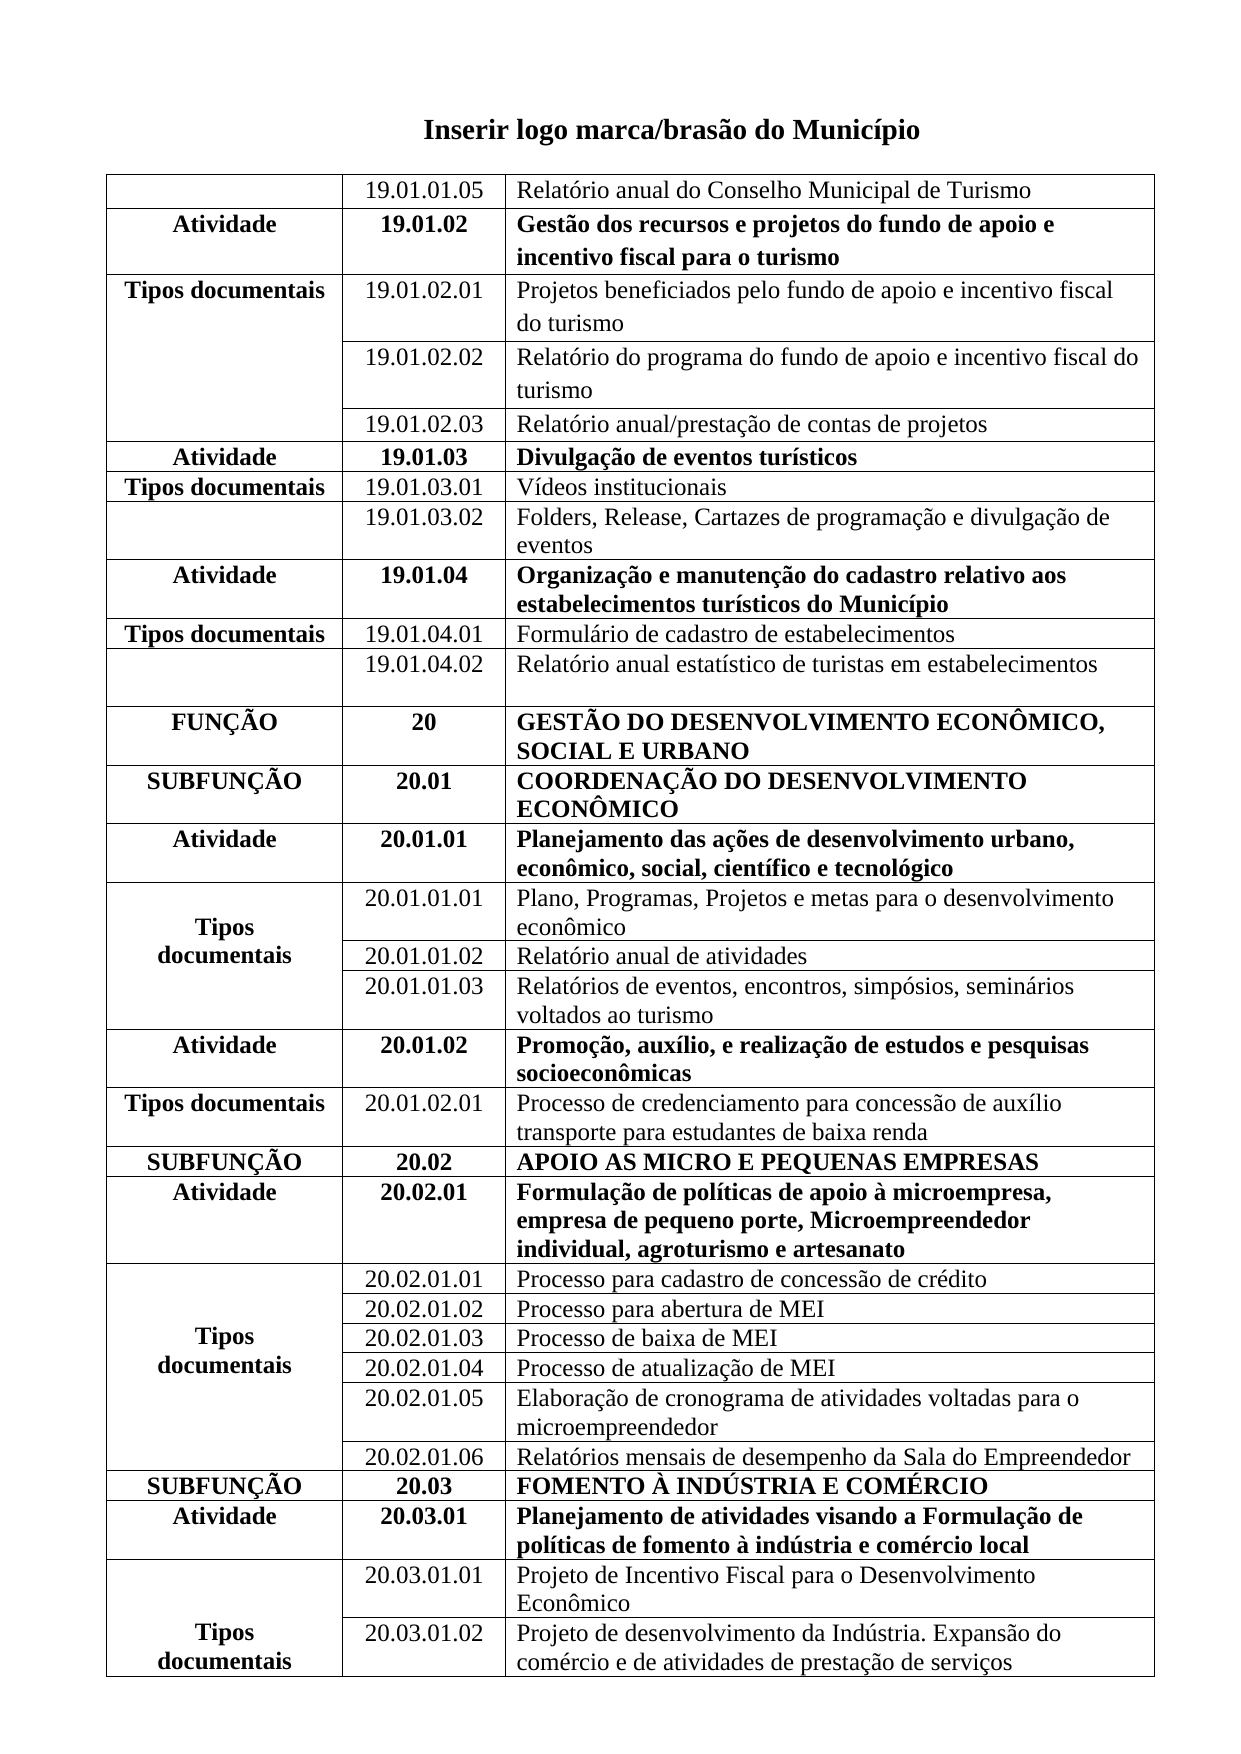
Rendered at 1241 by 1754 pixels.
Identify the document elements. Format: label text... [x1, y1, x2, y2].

table_cell 20.02.01.01 [343, 1264, 505, 1293]
table_cell Elaboração de cronograma de atividades voltadas para o microempreendedor [506, 1383, 1154, 1441]
table_cell 20.02.01.05 [343, 1383, 505, 1441]
table_cell 19.01.03.02 [343, 502, 505, 559]
table_cell SUBFUNÇÃO [107, 1147, 342, 1176]
table_cell 19.01.04.01 [343, 619, 505, 648]
table_cell Folders, Release, Cartazes de programação e divulgação de eventos [506, 502, 1154, 559]
table_cell 19.01.02 [343, 209, 505, 274]
table_cell 19.01.02.02 [343, 342, 505, 408]
table_cell Tipos documentais [107, 883, 342, 1029]
table_cell 20.02.01 [343, 1177, 505, 1263]
table_cell Atividade [107, 560, 342, 618]
table_cell 20.03.01.01 [343, 1560, 505, 1617]
table_cell Processo de atualização de MEI [506, 1353, 1154, 1382]
table_cell Atividade [107, 209, 342, 274]
table_cell 19.01.03 [343, 442, 505, 471]
table_cell Tipos documentais [107, 275, 342, 441]
table_cell Planejamento das ações de desenvolvimento urbano, econômico, social, científico e tecnológico [506, 824, 1154, 882]
table_cell Tipos documentais [107, 1088, 342, 1146]
table_cell Projetos beneficiados pelo fundo de apoio e incentivo fiscal do turismo [506, 275, 1154, 341]
table_cell Atividade [107, 1030, 342, 1087]
table_cell 20.01.02 [343, 1030, 505, 1087]
table_cell Relatórios mensais de desempenho da Sala do Empreendedor [506, 1442, 1154, 1470]
table_cell Tipos documentais [107, 619, 342, 648]
table_cell 20.03.01 [343, 1501, 505, 1559]
table_cell 20 [343, 707, 505, 765]
table_cell SUBFUNÇÃO [107, 1471, 342, 1500]
table_cell Processo para abertura de MEI [506, 1294, 1154, 1322]
table_cell 19.01.04 [343, 560, 505, 618]
table_cell Relatórios de eventos, encontros, simpósios, seminários voltados ao turismo [506, 971, 1154, 1029]
table_cell Atividade [107, 1177, 342, 1263]
table_cell Plano, Programas, Projetos e metas para o desenvolvimento econômico [506, 883, 1154, 940]
table_cell 19.01.03.01 [343, 472, 505, 501]
table_cell Divulgação de eventos turísticos [506, 442, 1154, 471]
table_cell 19.01.01.05 [343, 175, 505, 208]
table_cell FUNÇÃO [107, 707, 342, 765]
table_cell 20.01 [343, 766, 505, 823]
table_cell Organização e manutenção do cadastro relativo aos estabelecimentos turísticos do Município [506, 560, 1154, 618]
table_cell Relatório do programa do fundo de apoio e incentivo fiscal do turismo [506, 342, 1154, 408]
table_cell Tipos documentais [107, 1264, 342, 1470]
table_cell COORDENAÇÃO DO DESENVOLVIMENTO ECONÔMICO [506, 766, 1154, 823]
table_cell 20.03 [343, 1471, 505, 1500]
table_cell 20.02 [343, 1147, 505, 1176]
table_cell 20.01.01.01 [343, 883, 505, 940]
table_cell Tipos documentais [107, 1560, 342, 1676]
table_cell Processo de baixa de MEI [506, 1324, 1154, 1352]
table_cell Processo para cadastro de concessão de crédito [506, 1264, 1154, 1293]
table_cell 20.02.01.02 [343, 1294, 505, 1322]
table_cell 20.01.01.02 [343, 941, 505, 970]
table_cell GESTÃO DO DESENVOLVIMENTO ECONÔMICO, SOCIAL E URBANO [506, 707, 1154, 765]
table_cell Projeto de desenvolvimento da Indústria. Expansão do comércio e de atividades de prestação de serviços [506, 1618, 1154, 1676]
table_cell Atividade [107, 442, 342, 471]
table_cell 19.01.02.01 [343, 275, 505, 341]
table_cell Relatório anual/prestação de contas de projetos [506, 409, 1154, 441]
table_cell 20.01.02.01 [343, 1088, 505, 1146]
table_cell 20.03.01.02 [343, 1618, 505, 1676]
table_cell Atividade [107, 1501, 342, 1559]
table_cell Relatório anual estatístico de turistas em estabelecimentos [506, 649, 1154, 706]
table_cell 20.02.01.04 [343, 1353, 505, 1382]
table_cell 20.02.01.03 [343, 1324, 505, 1352]
table_cell Tipos documentais [107, 472, 342, 501]
table_cell 20.01.01.03 [343, 971, 505, 1029]
table_cell 19.01.04.02 [343, 649, 505, 706]
table_cell [107, 649, 342, 706]
table_cell Formulação de políticas de apoio à microempresa, empresa de pequeno porte, Microempreendedor individual, agroturismo e artesanato [506, 1177, 1154, 1263]
table_cell 20.02.01.06 [343, 1442, 505, 1470]
table_cell Formulário de cadastro de estabelecimentos [506, 619, 1154, 648]
table_cell Planejamento de atividades visando a Formulação de políticas de fomento à indústria e comércio local [506, 1501, 1154, 1559]
table_cell SUBFUNÇÃO [107, 766, 342, 823]
table_cell Atividade [107, 824, 342, 882]
table_cell FOMENTO À INDÚSTRIA E COMÉRCIO [506, 1471, 1154, 1500]
table_cell Processo de credenciamento para concessão de auxílio transporte para estudantes de baixa renda [506, 1088, 1154, 1146]
table_cell Gestão dos recursos e projetos do fundo de apoio e incentivo fiscal para o turismo [506, 209, 1154, 274]
table_cell 19.01.02.03 [343, 409, 505, 441]
table_cell Promoção, auxílio, e realização de estudos e pesquisas socioeconômicas [506, 1030, 1154, 1087]
table_cell [107, 502, 342, 559]
table_cell Relatório anual do Conselho Municipal de Turismo [506, 175, 1154, 208]
table_cell 20.01.01 [343, 824, 505, 882]
table_cell Projeto de Incentivo Fiscal para o Desenvolvimento Econômico [506, 1560, 1154, 1617]
table_cell Relatório anual de atividades [506, 941, 1154, 970]
table_cell Vídeos institucionais [506, 472, 1154, 501]
table_cell APOIO AS MICRO E PEQUENAS EMPRESAS [506, 1147, 1154, 1176]
